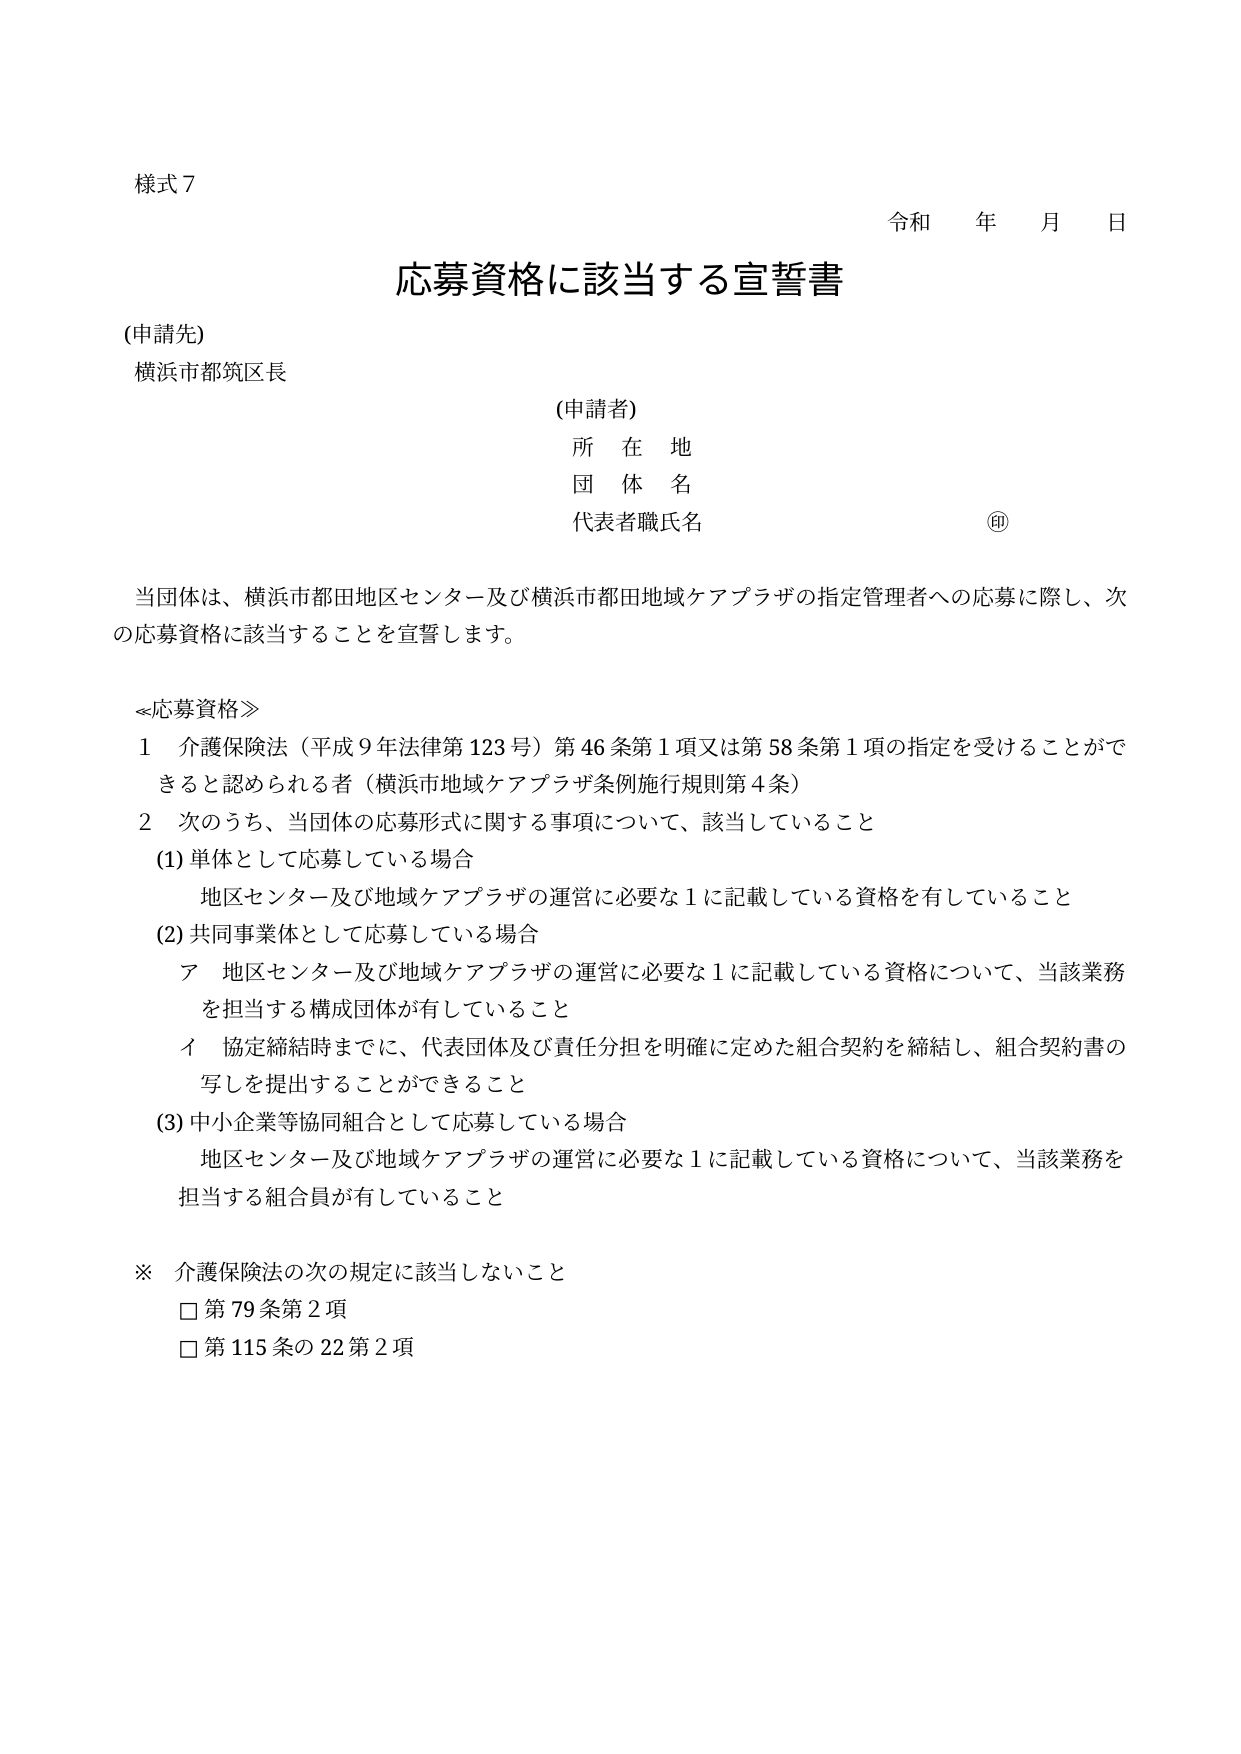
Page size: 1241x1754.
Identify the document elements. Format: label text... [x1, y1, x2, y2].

text １ 介護保険法（平成９年法律第123号）第46条第１項又は第58条第１項の指定を受けることができると認められる者（横浜市地域ケアプラザ条例施行規則第４条） [134, 727, 1128, 802]
text (2) 共同事業体として応募している場合 [112, 914, 1128, 952]
text 様式７ [134, 164, 1128, 202]
text 令和 年 月 日 [112, 202, 1128, 239]
text ※ 介護保険法の次の規定に該当しないこと [112, 1252, 1128, 1289]
text ２ 次のうち、当団体の応募形式に関する事項について、該当していること [112, 802, 1128, 839]
text ≪応募資格≫ [112, 689, 1128, 727]
text 地区センター及び地域ケアプラザの運営に必要な１に記載している資格について、当該業務を担当する組合員が有していること [178, 1139, 1128, 1214]
text 当団体は、横浜市都田地区センター及び横浜市都田地域ケアプラザの指定管理者への応募に際し、次の応募資格に該当することを宣誓します。 [112, 577, 1128, 652]
text (申請者) [112, 389, 1128, 427]
text ア 地区センター及び地域ケアプラザの運営に必要な１に記載している資格について、当該業務を担当する構成団体が有していること [178, 952, 1128, 1027]
text □ 第115条の22第２項 [112, 1327, 1128, 1364]
text 地区センター及び地域ケアプラザの運営に必要な１に記載している資格を有していること [112, 877, 1128, 914]
text イ 協定締結時までに、代表団体及び責任分担を明確に定めた組合契約を締結し、組合契約書の写しを提出することができること [178, 1027, 1128, 1102]
text (申請先) [112, 314, 1128, 352]
text 応募資格に該当する宣誓書 [112, 239, 1128, 314]
text (1) 単体として応募している場合 [112, 839, 1128, 877]
text 所 在 地 [112, 427, 1128, 464]
text □ 第79条第２項 [112, 1289, 1128, 1327]
text (3) 中小企業等協同組合として応募している場合 [112, 1102, 1128, 1139]
text 団 体 名 [112, 464, 1128, 502]
text 代表者職氏名 ㊞ [112, 502, 1128, 539]
text 横浜市都筑区長 [112, 352, 1128, 389]
